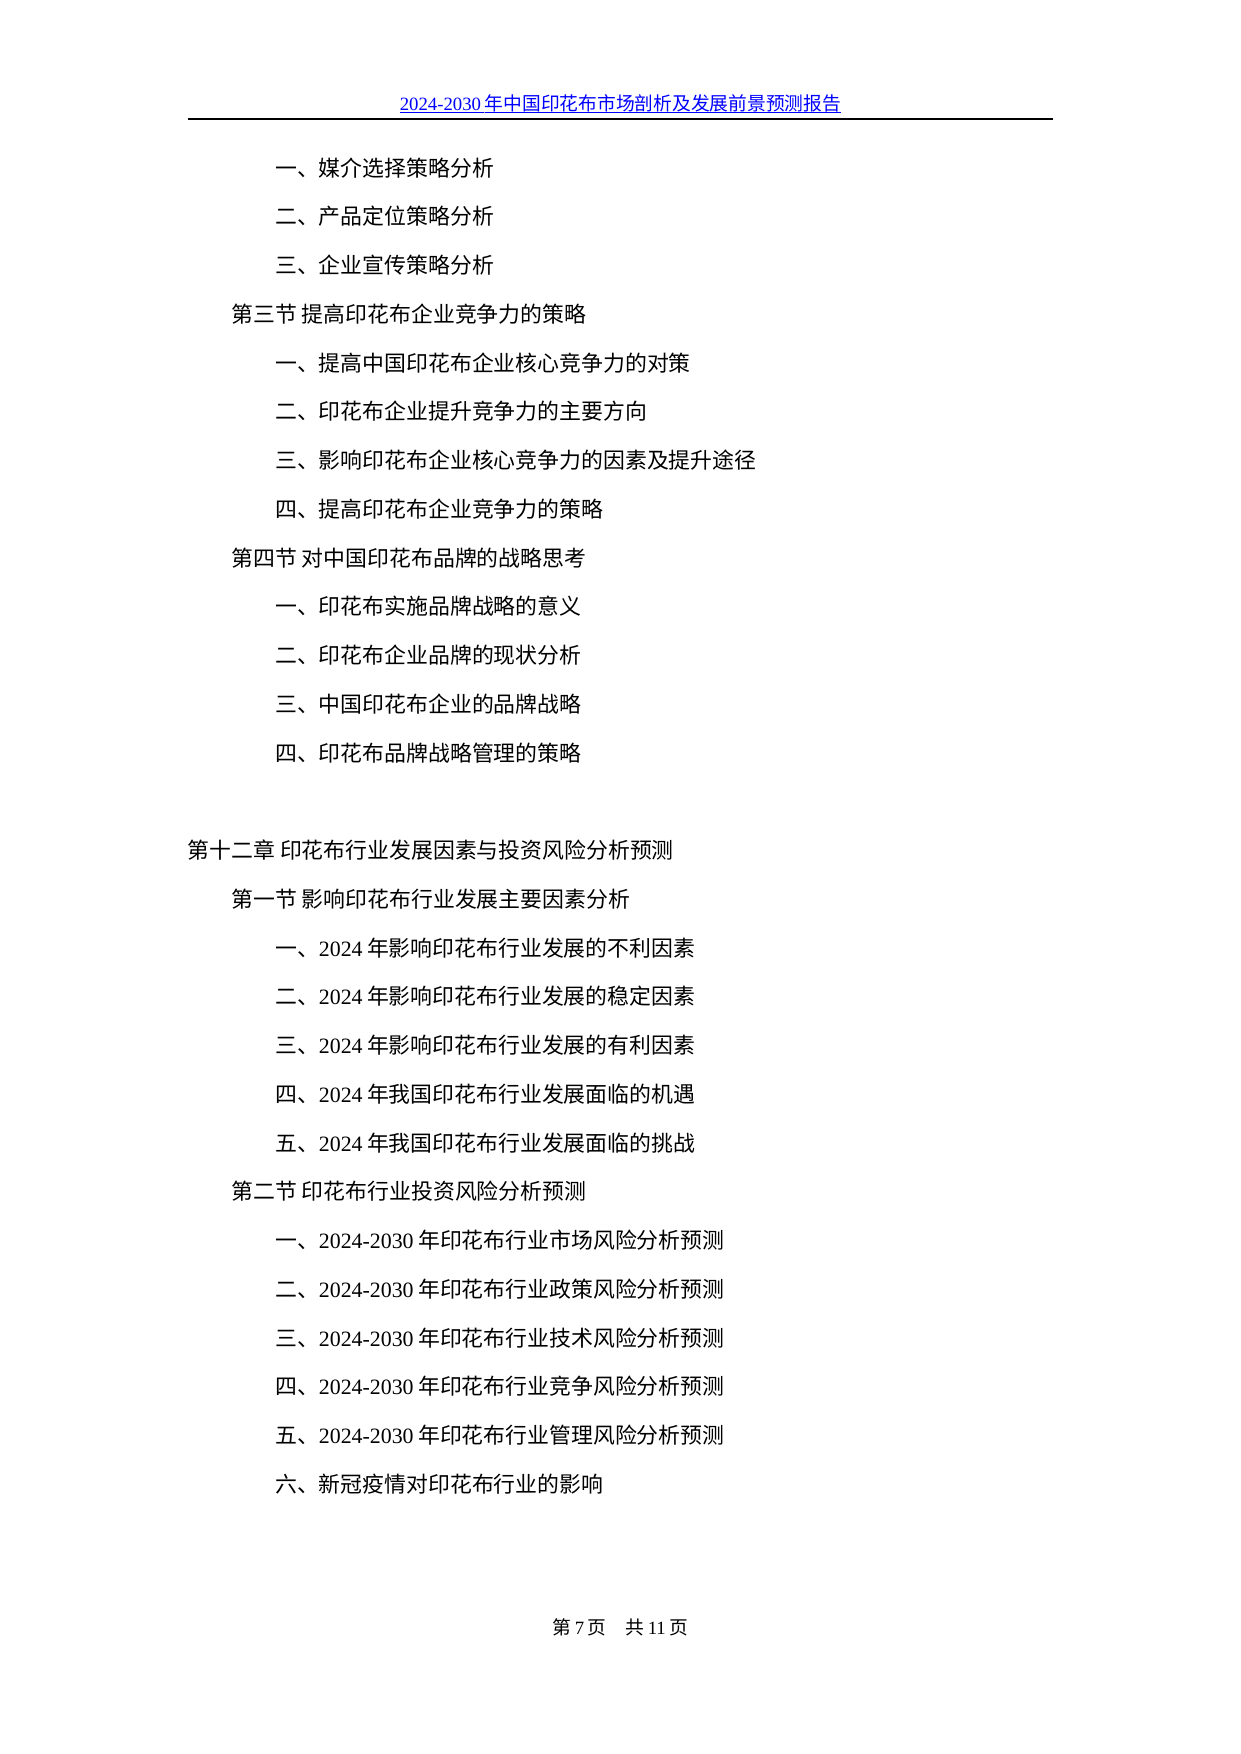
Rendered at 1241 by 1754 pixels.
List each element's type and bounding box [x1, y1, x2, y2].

text [187, 150, 1053, 1499]
